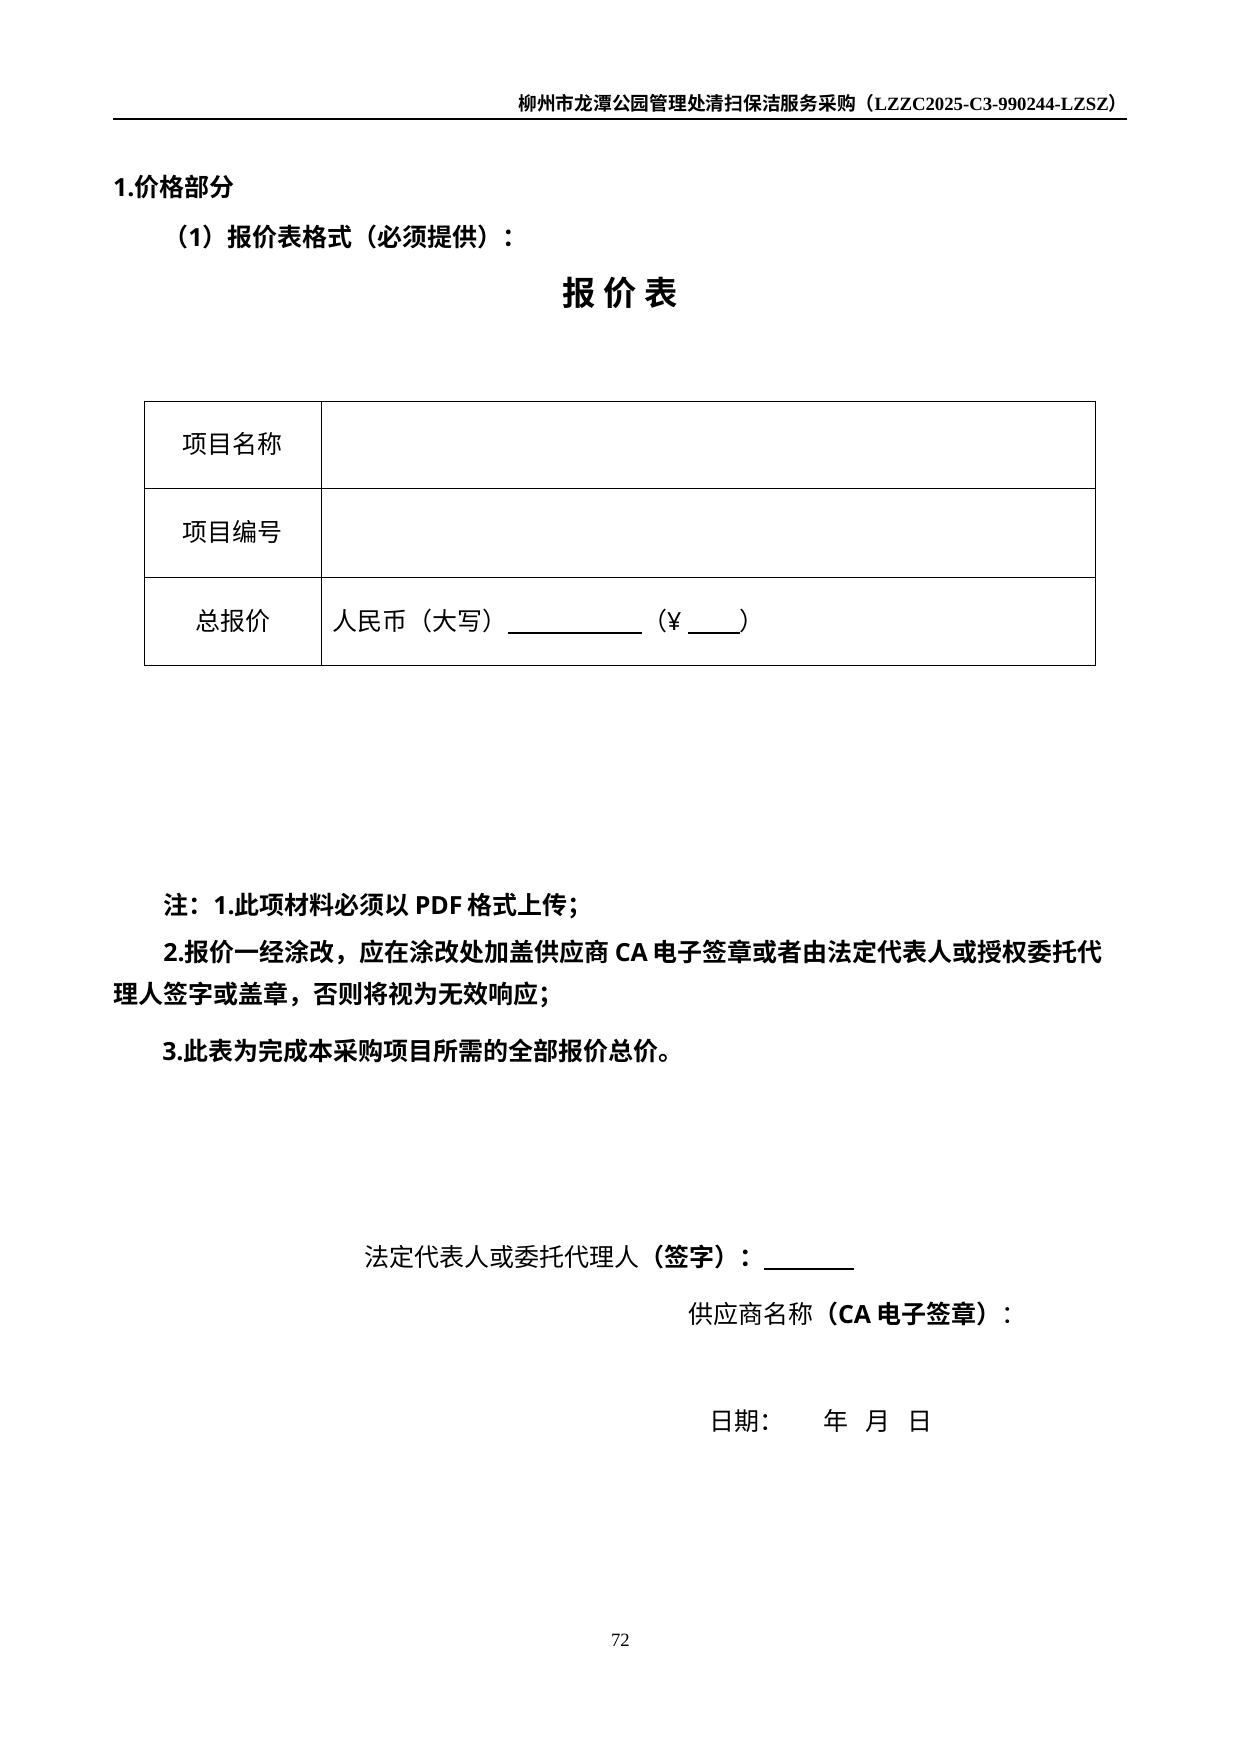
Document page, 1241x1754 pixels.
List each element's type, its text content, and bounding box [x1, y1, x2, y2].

text 3.此表为完成本采购项目所需的全部报价总价。 [113, 1017, 1127, 1082]
text 报 价 表 [113, 258, 1127, 323]
text 注：1.此项材料必须以PDF格式上传； [113, 881, 1127, 923]
text 日期： 年 月 日 [113, 1397, 1212, 1439]
table_header [322, 402, 1095, 488]
text 供应商名称（CA电子签章）： [113, 1280, 1127, 1345]
table_cell 项目编号 [145, 489, 321, 577]
text （1）报价表格式（必须提供）： [113, 220, 1127, 253]
table_cell 总报价 [145, 578, 321, 665]
table_cell [322, 489, 1095, 577]
table_header 项目名称 [145, 402, 321, 488]
text 1.价格部分 [113, 167, 1127, 203]
table_cell 人民币（大写） （¥ ） [322, 578, 1095, 665]
text 2.报价一经涂改，应在涂改处加盖供应商CA电子签章或者由法定代表人或授权委托代理人签字或盖章，否则将视为无效响应； [113, 928, 1127, 1012]
text 法定代表人或委托代理人（签字）： [113, 1233, 1212, 1275]
